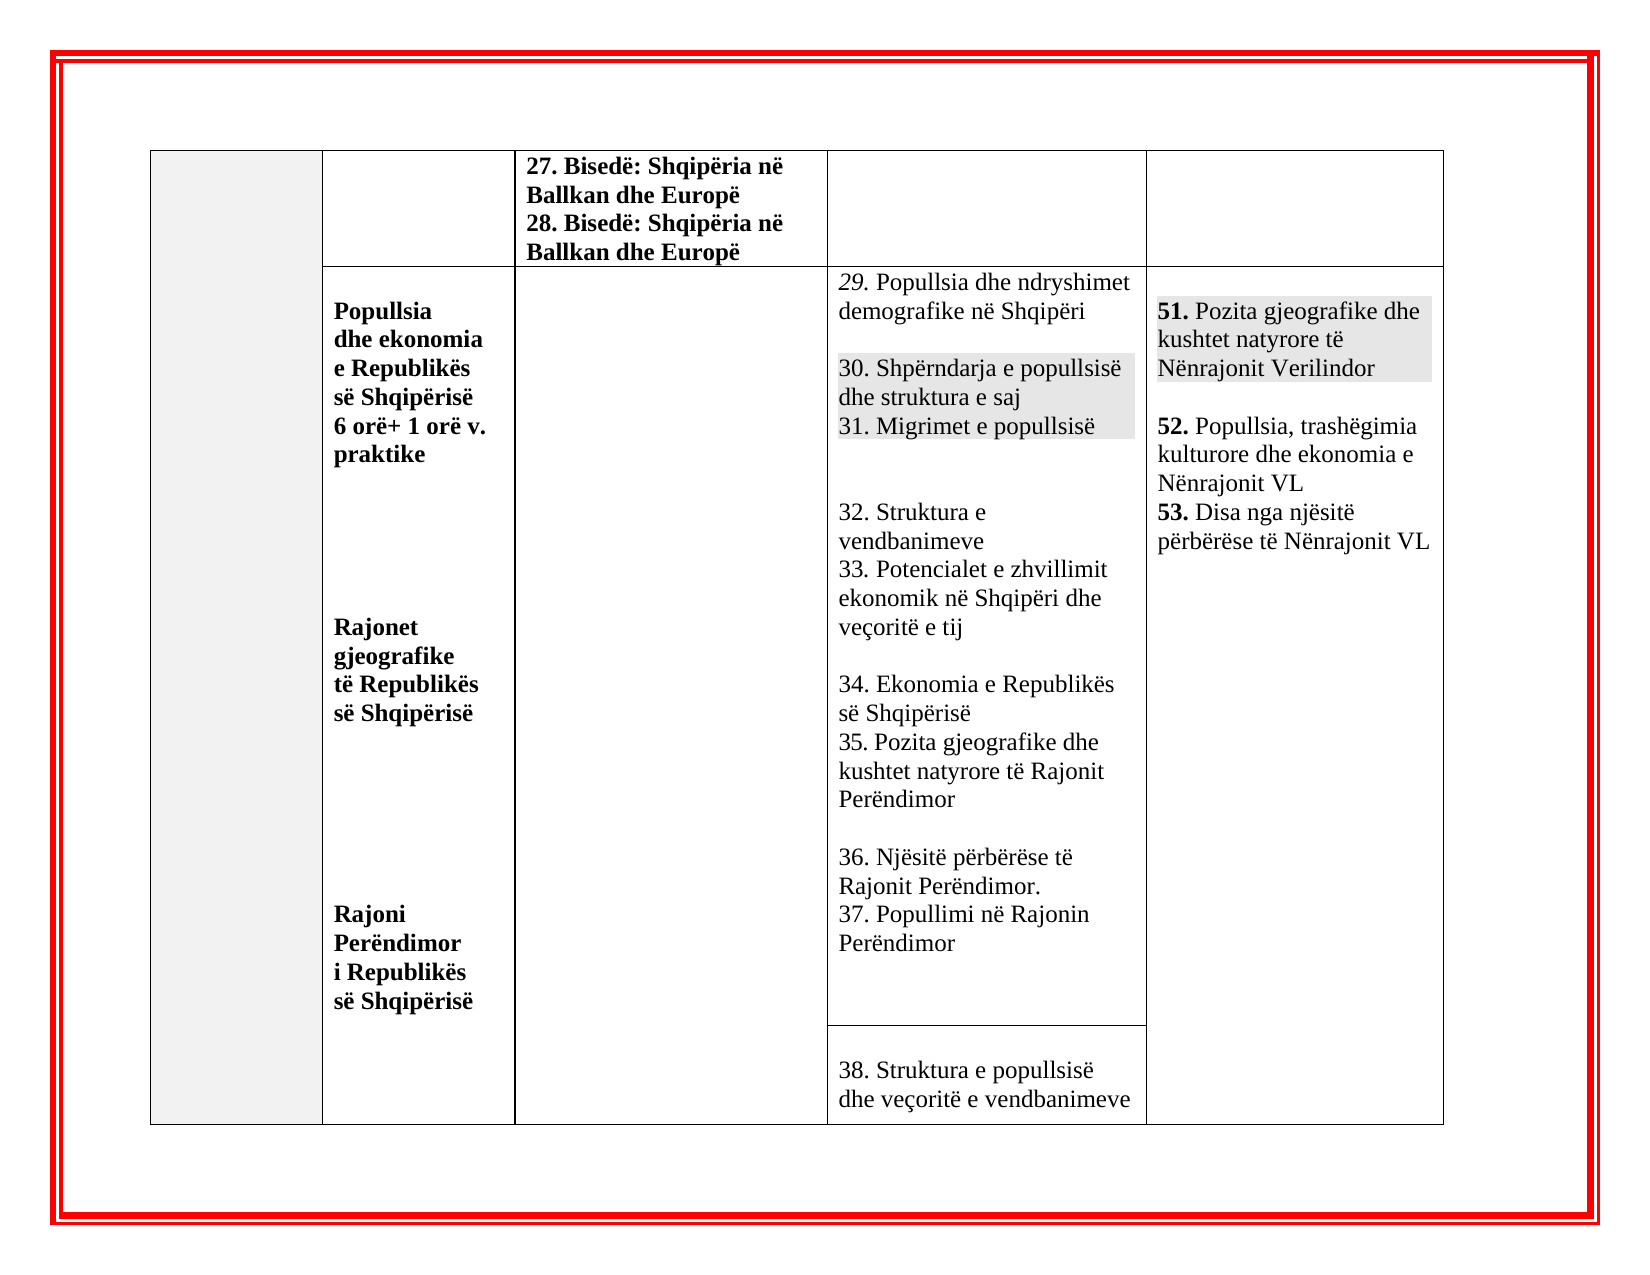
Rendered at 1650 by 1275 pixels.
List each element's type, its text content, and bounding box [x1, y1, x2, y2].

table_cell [828, 1026, 1146, 1124]
table_cell Popullsia dhe ekonomia e Republikës së Shqipërisë 6 orë+ 1 orë v. praktike Rajonet gjeografike të Republikës së Shqipërisë Rajoni Perëndimor i Republikës së Shqipërisë Rajoni Verior i Republikës së Shqipërisë [323, 267, 514, 1124]
table_cell 29. Popullsia dhe ndryshimet demografike në Shqipëri 30. Shpërndarja e popullsisë dhe struktura e saj 31. Migrimet e popullsisë 32. Struktura e vendbanimeve 33. Potencialet e zhvillimit ekonomik në Shqipëri dhe veçoritë e tij 34. Ekonomia e Republikës së Shqipërisë 35. Pozita gjeografike dhe kushtet natyrore të Rajonit Perëndimor 36. Njësitë përbërëse të Rajonit Perëndimor. 37. Popullimi në Rajonin Perëndimor [828, 267, 1146, 1025]
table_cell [516, 151, 827, 266]
table_cell [516, 267, 827, 1124]
table_cell 51. Pozita gjeografike dhe kushtet natyrore të Nënrajonit Verilindor 52. Popullsia, trashëgimia kulturore dhe ekonomia e Nënrajonit VL 53. Disa nga njësitë përbërëse të Nënrajonit VL [1147, 267, 1443, 1124]
